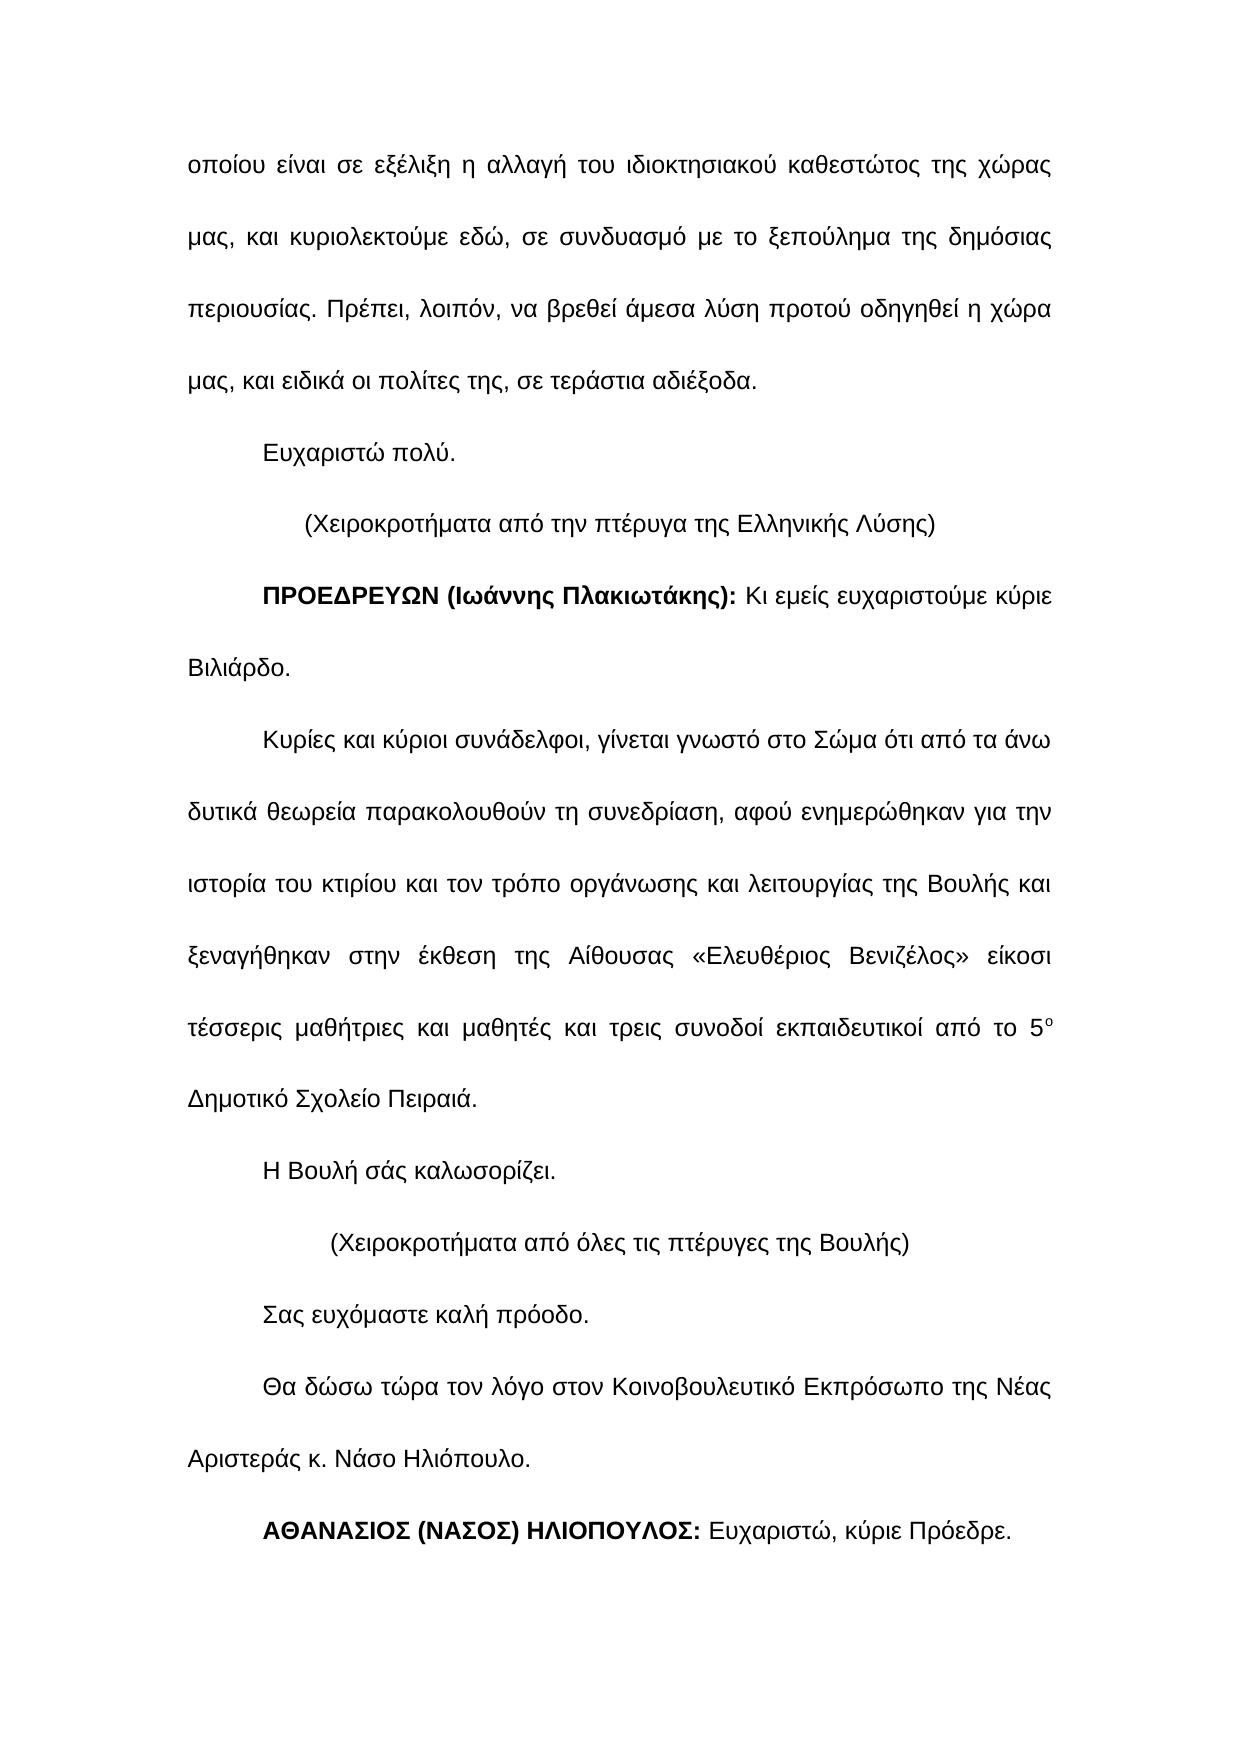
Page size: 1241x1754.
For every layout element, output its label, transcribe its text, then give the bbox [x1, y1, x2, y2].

text Η Βουλή σάς καλωσορίζει. [187, 1156, 1053, 1185]
text Θα δώσω τώρα τον λόγο στον Κοινοβουλευτικό Εκπρόσωπο της Νέας Αριστεράς κ. Νάσο Ηλιόπουλο. [187, 1372, 1053, 1472]
text Σας ευχόμαστε καλή πρόοδο. [187, 1300, 1053, 1329]
text ΠΡΟΕΔΡΕΥΩΝ (Ιωάννης Πλακιωτάκης): Κι εμείς ευχαριστούμε κύριε Βιλιάρδο. [187, 581, 1053, 682]
text Κυρίες και κύριοι συνάδελφοι, γίνεται γνωστό στο Σώμα ότι από τα άνω δυτικά θεωρεία παρακολουθούν τη συνεδρίαση, αφού ενημερώθηκαν για την ιστορία του κτιρίου και τον τρόπο οργάνωσης και λειτουργίας της Βουλής και ξεναγήθηκαν στην έκθεση της Αίθουσας «Ελευθέριος Βενιζέλος» είκοσι τέσσερις μαθήτριες και μαθητές και τρεις συνοδοί εκπαιδευτικοί από το 5ο Δημοτικό Σχολείο Πειραιά. [187, 725, 1053, 1113]
text ΑΘΑΝΑΣΙΟΣ (ΝΑΣΟΣ) ΗΛΙΟΠΟΥΛΟΣ: Ευχαριστώ, κύριε Πρόεδρε. [187, 1516, 1053, 1544]
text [187, 150, 1053, 394]
text Ευχαριστώ πολύ. [187, 437, 1053, 466]
text (Χειροκροτήματα από την πτέρυγα της Ελληνικής Λύσης) [187, 509, 1053, 538]
text (Χειροκροτήματα από όλες τις πτέρυγες της Βουλής) [187, 1228, 1053, 1257]
